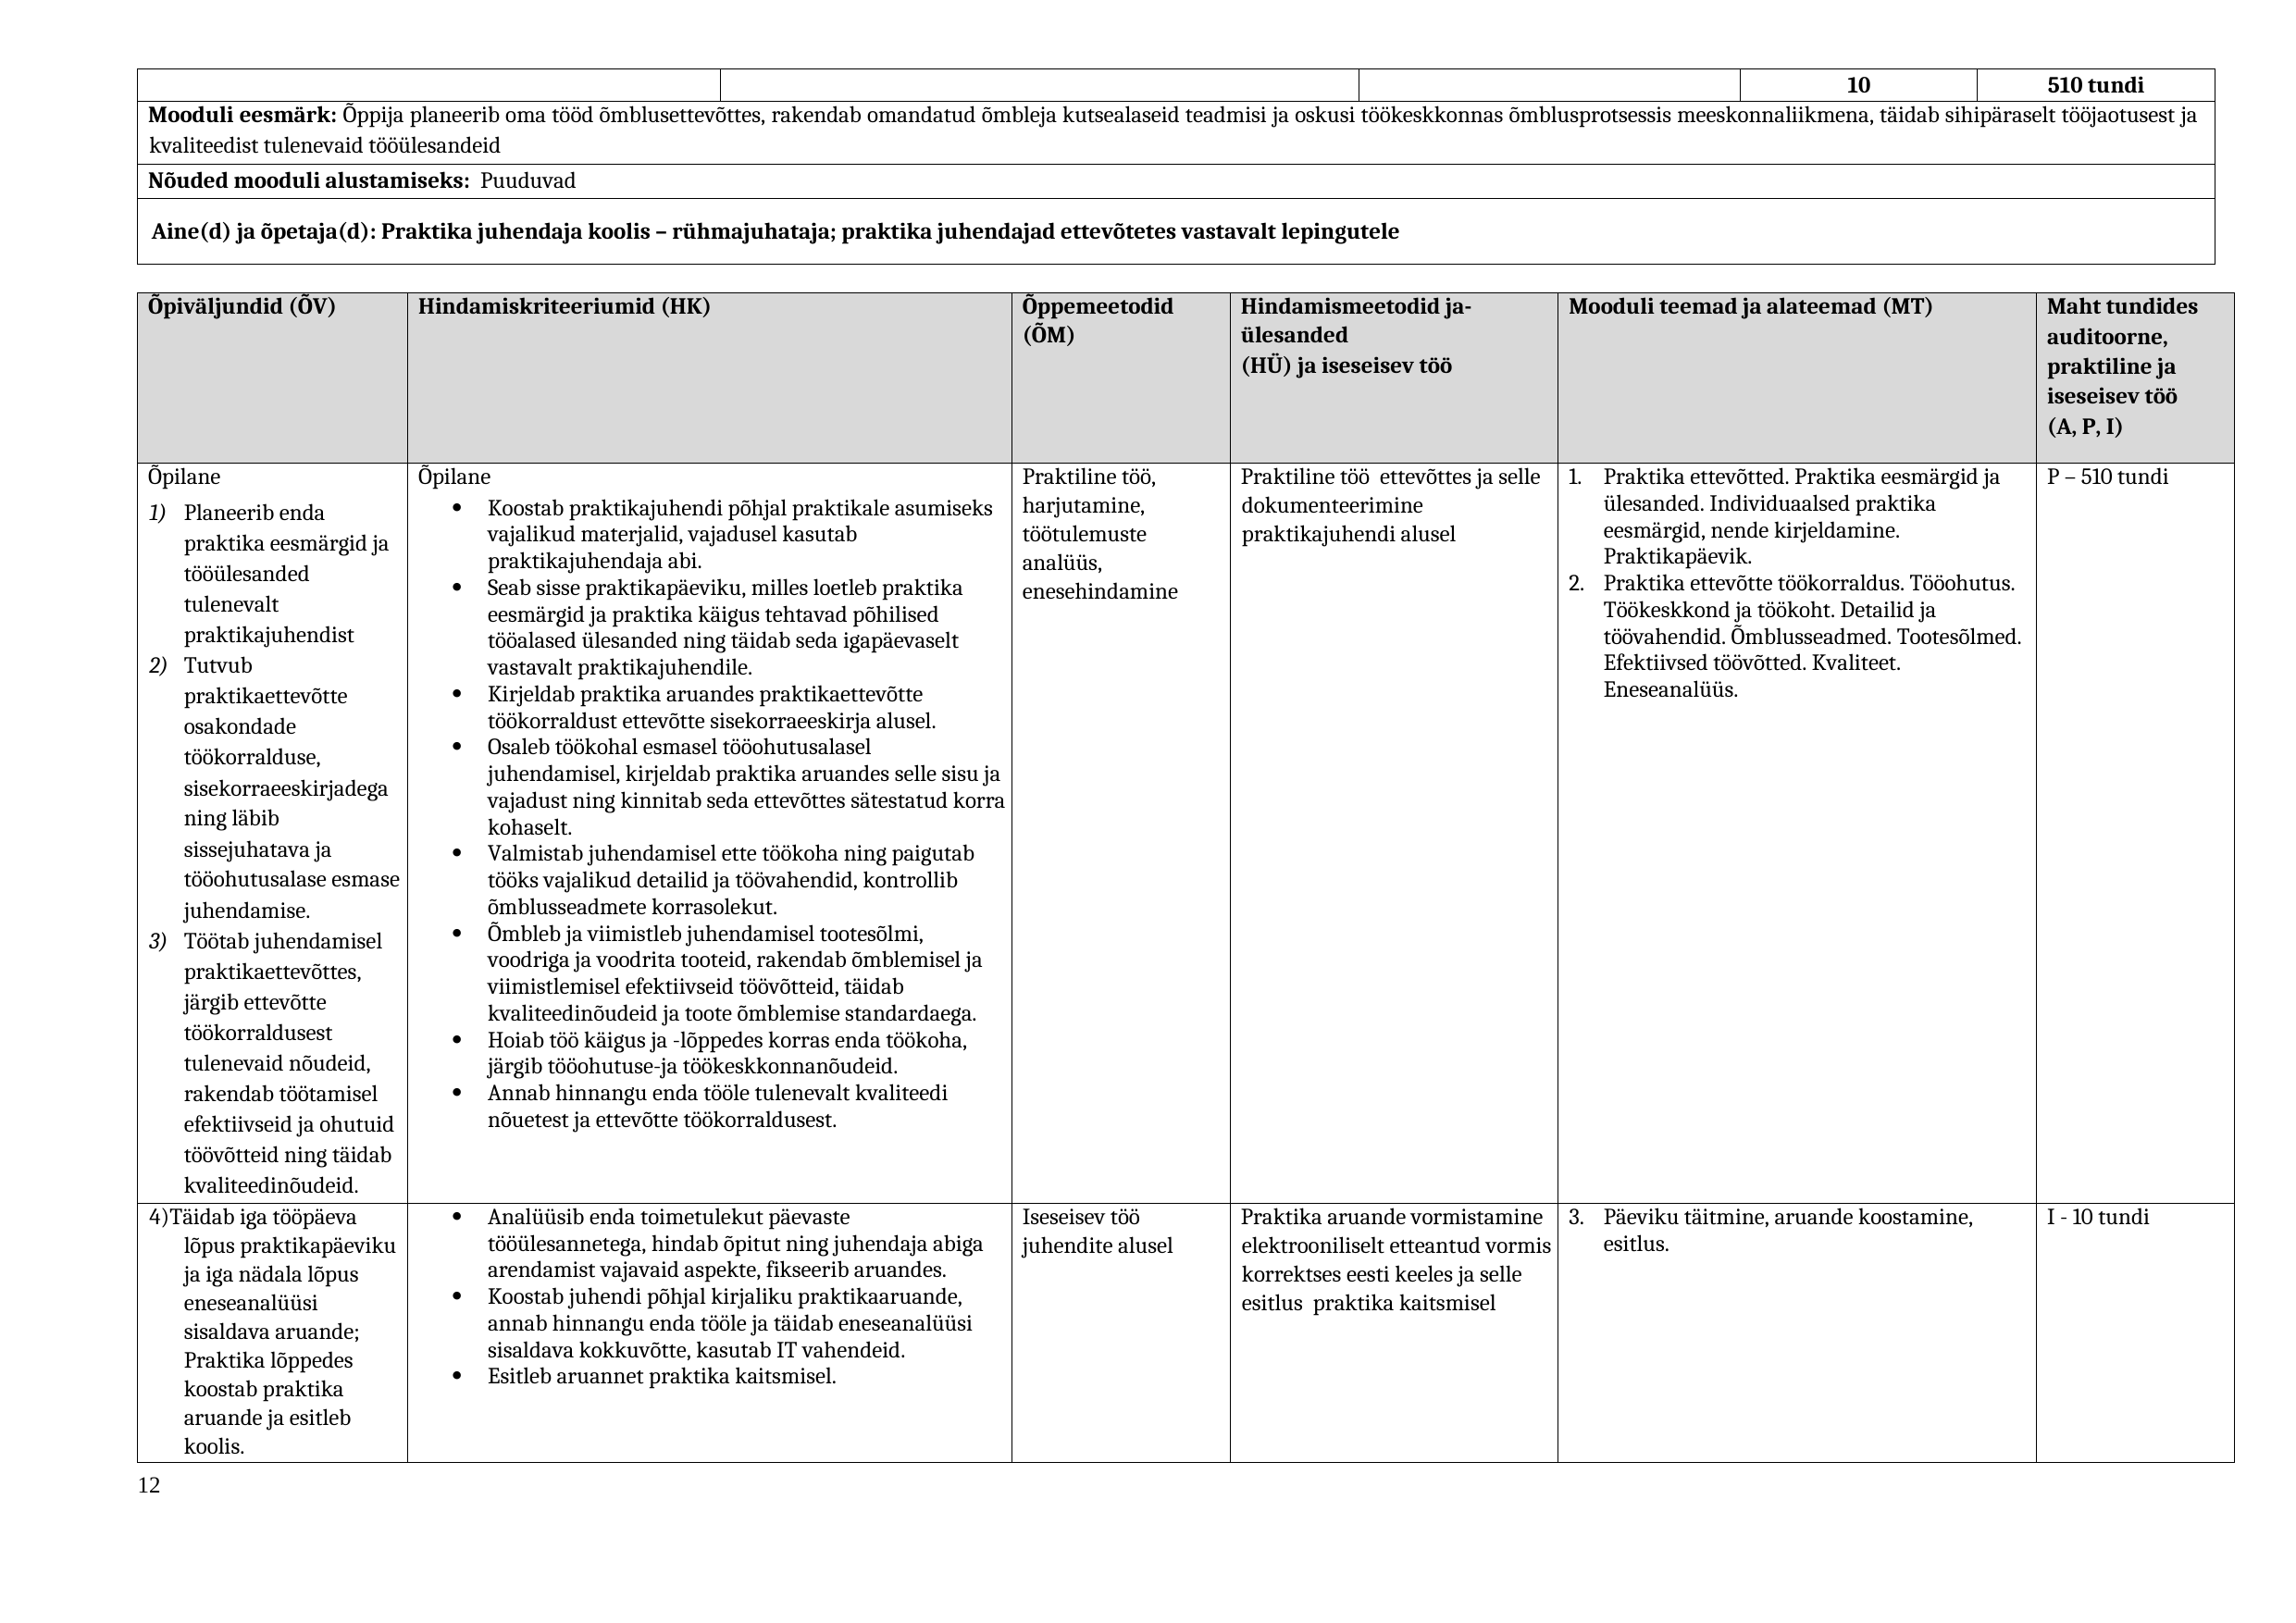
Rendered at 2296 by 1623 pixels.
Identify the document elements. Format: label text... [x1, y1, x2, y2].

table_cell Praktika aruande vormistamine elektrooniliselt etteantud vormis korrektses eesti keeles ja selle esitlus praktika kaitsmisel [1231, 1204, 1558, 1462]
table_cell Aine(d) ja õpetaja(d): Praktika juhendaja koolis – rühmajuhataja; praktika juhendajad ettevõtetes vastavalt lepingutele [138, 199, 2215, 264]
table_cell I - 10 tundi [2037, 1204, 2234, 1462]
table_header Mooduli teemad ja alateemad (MT) [1558, 293, 2036, 463]
table_cell P – 510 tundi [2037, 464, 2234, 1203]
table_cell Õpilane Planeerib enda praktika eesmärgid ja tööülesanded tulenevalt praktikajuhendist Tutvub praktikaettevõtte osakondade töökorralduse, sisekorraeeskirjadega ning läbib sissejuhatava ja tööohutusalase esmase juhendamise. Töötab juhendamisel praktikaettevõttes, järgib ettevõtte töökorraldusest tulenevaid nõudeid, rakendab töötamisel efektiivseid ja ohutuid töövõtteid ning täidab kvaliteedinõudeid. [138, 464, 407, 1203]
table_cell Praktika ettevõtted. Praktika eesmärgid ja ülesanded. Individuaalsed praktika eesmärgid, nende kirjeldamine. Praktikapäevik. Praktika ettevõtte töökorraldus. Tööohutus. Töökeskkond ja töökoht. Detailid ja töövahendid. Õmblusseadmed. Tootesõlmed. Efektiivsed töövõtted. Kvaliteet. Eneseanalüüs. [1558, 464, 2036, 1203]
table_cell Päeviku täitmine, aruande koostamine, esitlus. [1558, 1204, 2036, 1462]
table_header Hindamiskriteeriumid (HK) [408, 293, 1011, 463]
table_header Maht tundides auditoorne, praktiline ja iseseisev töö (A, P, I) [2037, 293, 2234, 463]
table_cell Täidab iga tööpäeva lõpus praktikapäeviku ja iga nädala lõpus eneseanalüüsi sisaldava aruande; Praktika lõppedes koostab praktika aruande ja esitleb koolis. [138, 1204, 407, 1462]
table_cell Analüüsib enda toimetulekut päevaste tööülesannetega, hindab õpitut ning juhendaja abiga arendamist vajavaid aspekte, fikseerib aruandes. Koostab juhendi põhjal kirjaliku praktikaaruande, annab hinnangu enda tööle ja täidab eneseanalüüsi sisaldava kokkuvõtte, kasutab IT vahendeid. Esitleb aruannet praktika kaitsmisel. [408, 1204, 1011, 1462]
table_cell [1359, 69, 1740, 101]
table_cell Iseseisev töö juhendite alusel [1012, 1204, 1230, 1462]
table_cell Õpilane Koostab praktikajuhendi põhjal praktikale asumiseks vajalikud materjalid, vajadusel kasutab praktikajuhendaja abi. Seab sisse praktikapäeviku, milles loetleb praktika eesmärgid ja praktika käigus tehtavad põhilised tööalased ülesanded ning täidab seda igapäevaselt vastavalt praktikajuhendile. Kirjeldab praktika aruandes praktikaettevõtte töökorraldust ettevõtte sisekorraeeskirja alusel. Osaleb töökohal esmasel tööohutusalasel juhendamisel, kirjeldab praktika aruandes selle sisu ja vajadust ning kinnitab seda ettevõttes sätestatud korra kohaselt. Valmistab juhendamisel ette töökoha ning paigutab tööks vajalikud detailid ja töövahendid, kontrollib õmblusseadmete korrasolekut. Õmbleb ja viimistleb juhendamisel tootesõlmi, voodriga ja voodrita tooteid, rakendab õmblemisel ja viimistlemisel efektiivseid töövõtteid, täidab kvaliteedinõudeid ja toote õmblemise standardaega. Hoiab töö käigus ja -lõppedes korras enda töökoha, järgib tööohutuse-ja töökeskkonnanõudeid. Annab hinnangu enda tööle tulenevalt kvaliteedi nõuetest ja ettevõtte töökorraldusest. [408, 464, 1011, 1203]
table_cell Mooduli eesmärk: Õppija planeerib oma tööd õmblusettevõttes, rakendab omandatud õmbleja kutsealaseid teadmisi ja oskusi töökeskkonnas õmblusprotsessis meeskonnaliikmena, täidab sihipäraselt tööjaotusest ja kvaliteedist tulenevaid tööülesandeid [138, 102, 2215, 164]
table_header Õppemeetodid (ÕM) [1012, 293, 1230, 463]
table_cell Praktiline töö ettevõttes ja selle dokumenteerimine praktikajuhendi alusel [1231, 464, 1558, 1203]
table_cell Nõuded mooduli alustamiseks: Puuduvad [138, 165, 2215, 198]
table_cell Praktiline töö, harjutamine, töötulemuste analüüs, enesehindamine [1012, 464, 1230, 1203]
table_header Õpiväljundid (ÕV) [138, 293, 407, 463]
table_header Hindamismeetodid ja-ülesanded (HÜ) ja iseseisev töö [1231, 293, 1558, 463]
table_cell 510 tundi [1978, 69, 2215, 101]
table_cell 10 [1741, 69, 1977, 101]
